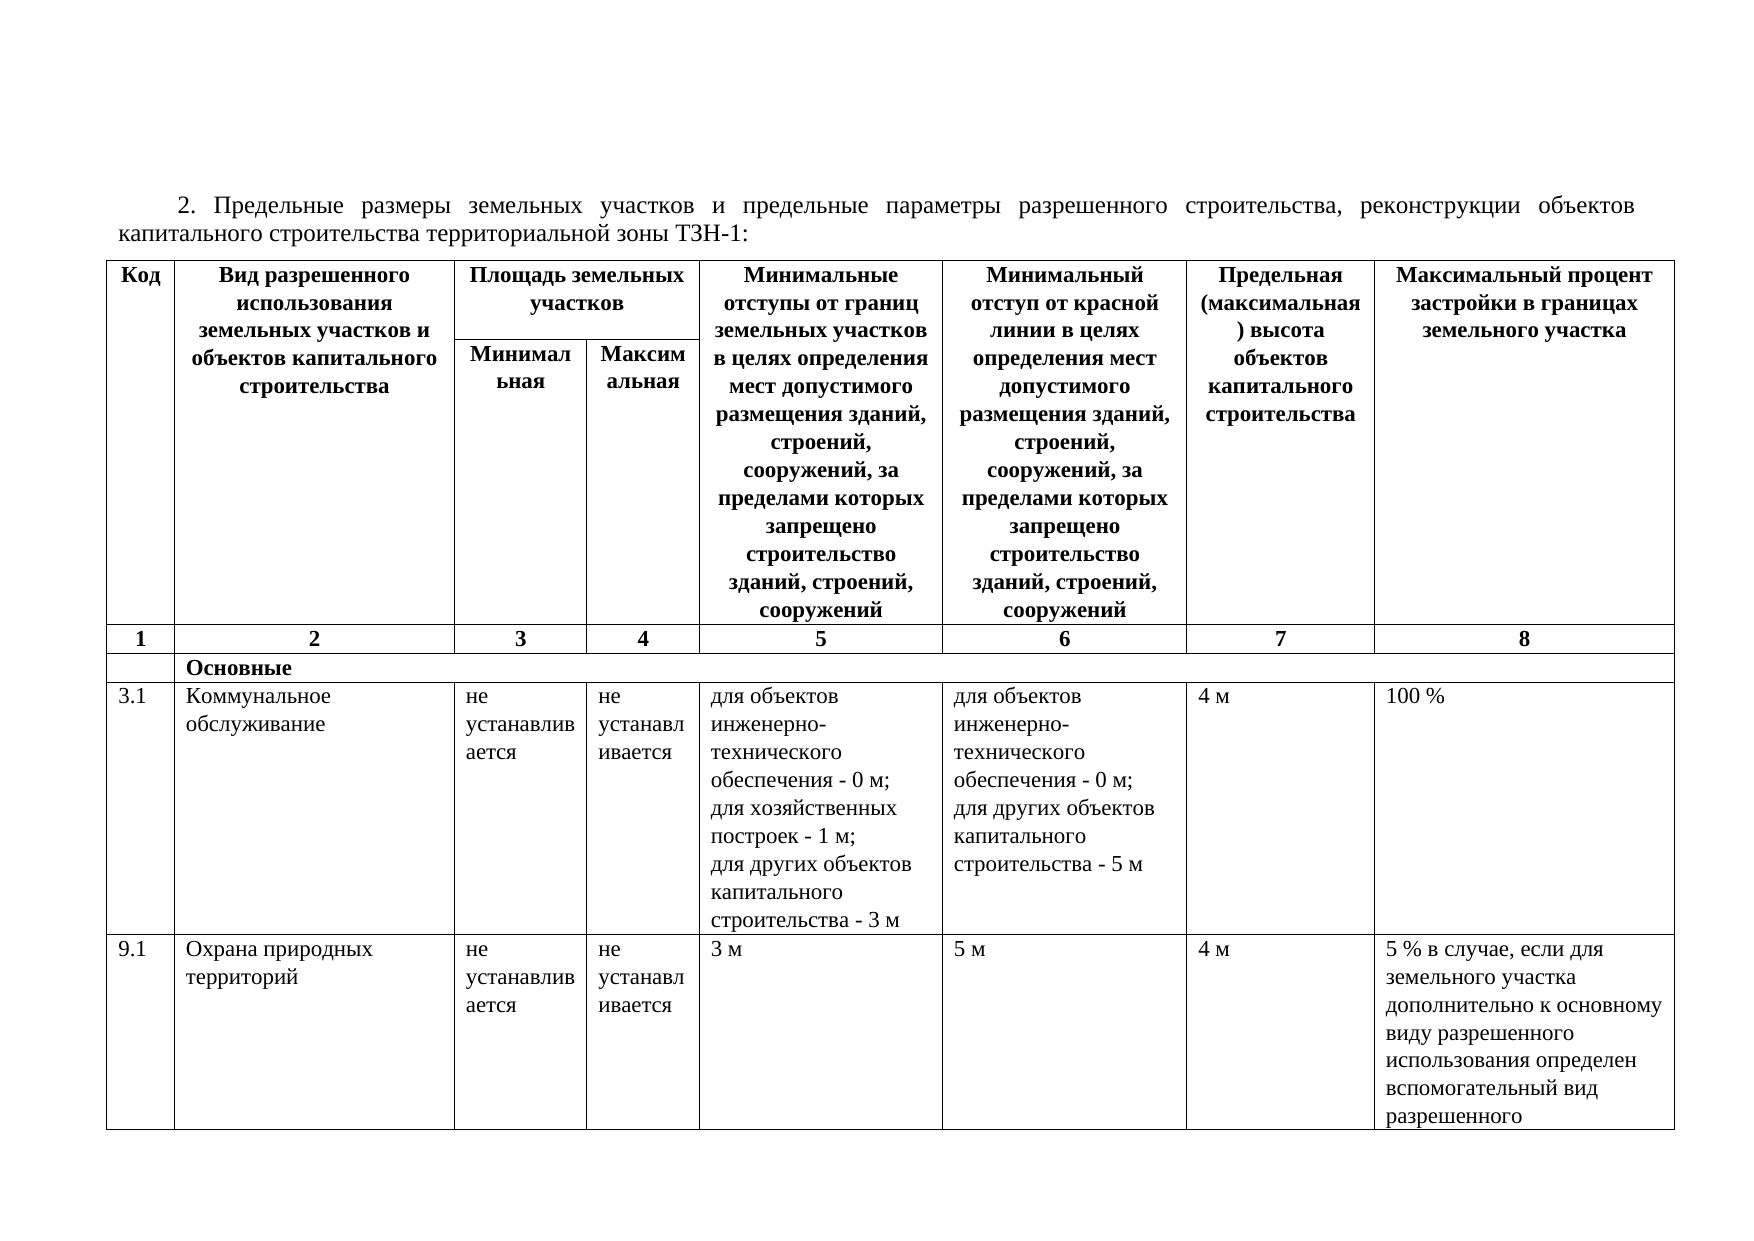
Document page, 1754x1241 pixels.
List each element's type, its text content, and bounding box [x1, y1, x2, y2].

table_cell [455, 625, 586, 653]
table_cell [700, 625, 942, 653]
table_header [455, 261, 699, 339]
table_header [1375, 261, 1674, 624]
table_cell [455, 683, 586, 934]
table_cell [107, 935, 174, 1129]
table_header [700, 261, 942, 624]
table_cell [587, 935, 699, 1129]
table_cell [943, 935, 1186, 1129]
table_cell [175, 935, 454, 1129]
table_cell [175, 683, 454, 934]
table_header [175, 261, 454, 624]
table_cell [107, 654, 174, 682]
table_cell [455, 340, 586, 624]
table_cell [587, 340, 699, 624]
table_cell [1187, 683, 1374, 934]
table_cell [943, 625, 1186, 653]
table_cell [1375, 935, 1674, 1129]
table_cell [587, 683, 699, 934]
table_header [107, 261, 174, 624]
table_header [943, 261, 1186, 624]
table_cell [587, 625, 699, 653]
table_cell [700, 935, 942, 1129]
text 2. Предельные размеры земельных участков и предельные параметры разрешенного строительства, реконструкции объектов капитального строительства территориальной зоны ТЗН-1: [118, 190, 1636, 247]
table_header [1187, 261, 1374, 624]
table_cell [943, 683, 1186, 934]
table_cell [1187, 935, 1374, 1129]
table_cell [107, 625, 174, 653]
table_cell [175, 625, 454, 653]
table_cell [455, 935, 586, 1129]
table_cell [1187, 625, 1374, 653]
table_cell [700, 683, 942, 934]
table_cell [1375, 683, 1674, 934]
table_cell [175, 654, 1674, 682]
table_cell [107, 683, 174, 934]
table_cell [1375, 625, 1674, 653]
